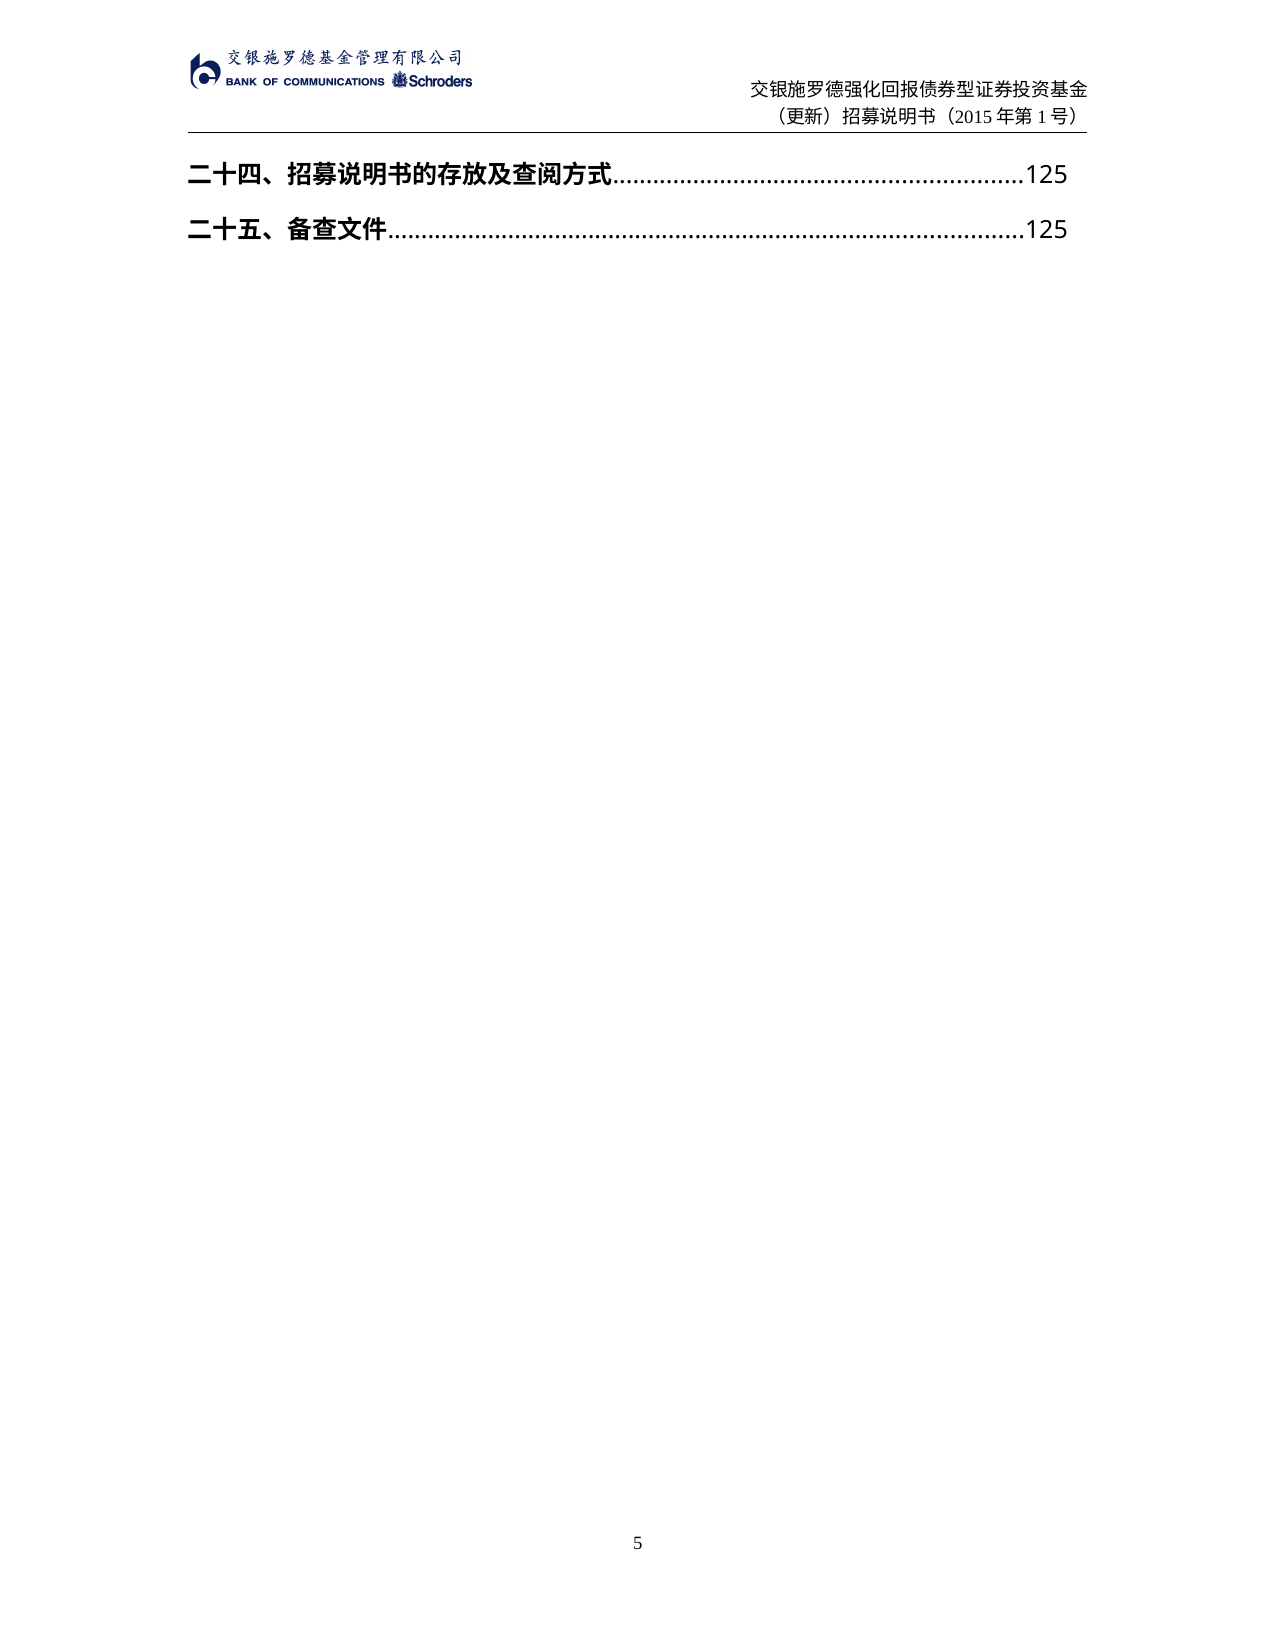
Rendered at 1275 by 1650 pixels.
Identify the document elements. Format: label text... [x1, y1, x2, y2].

text 二十四、招募说明书的存放及查阅方式 125 [187, 155, 1087, 191]
picture [190, 50, 472, 89]
text 二十五、备查文件 125 [187, 209, 1087, 245]
